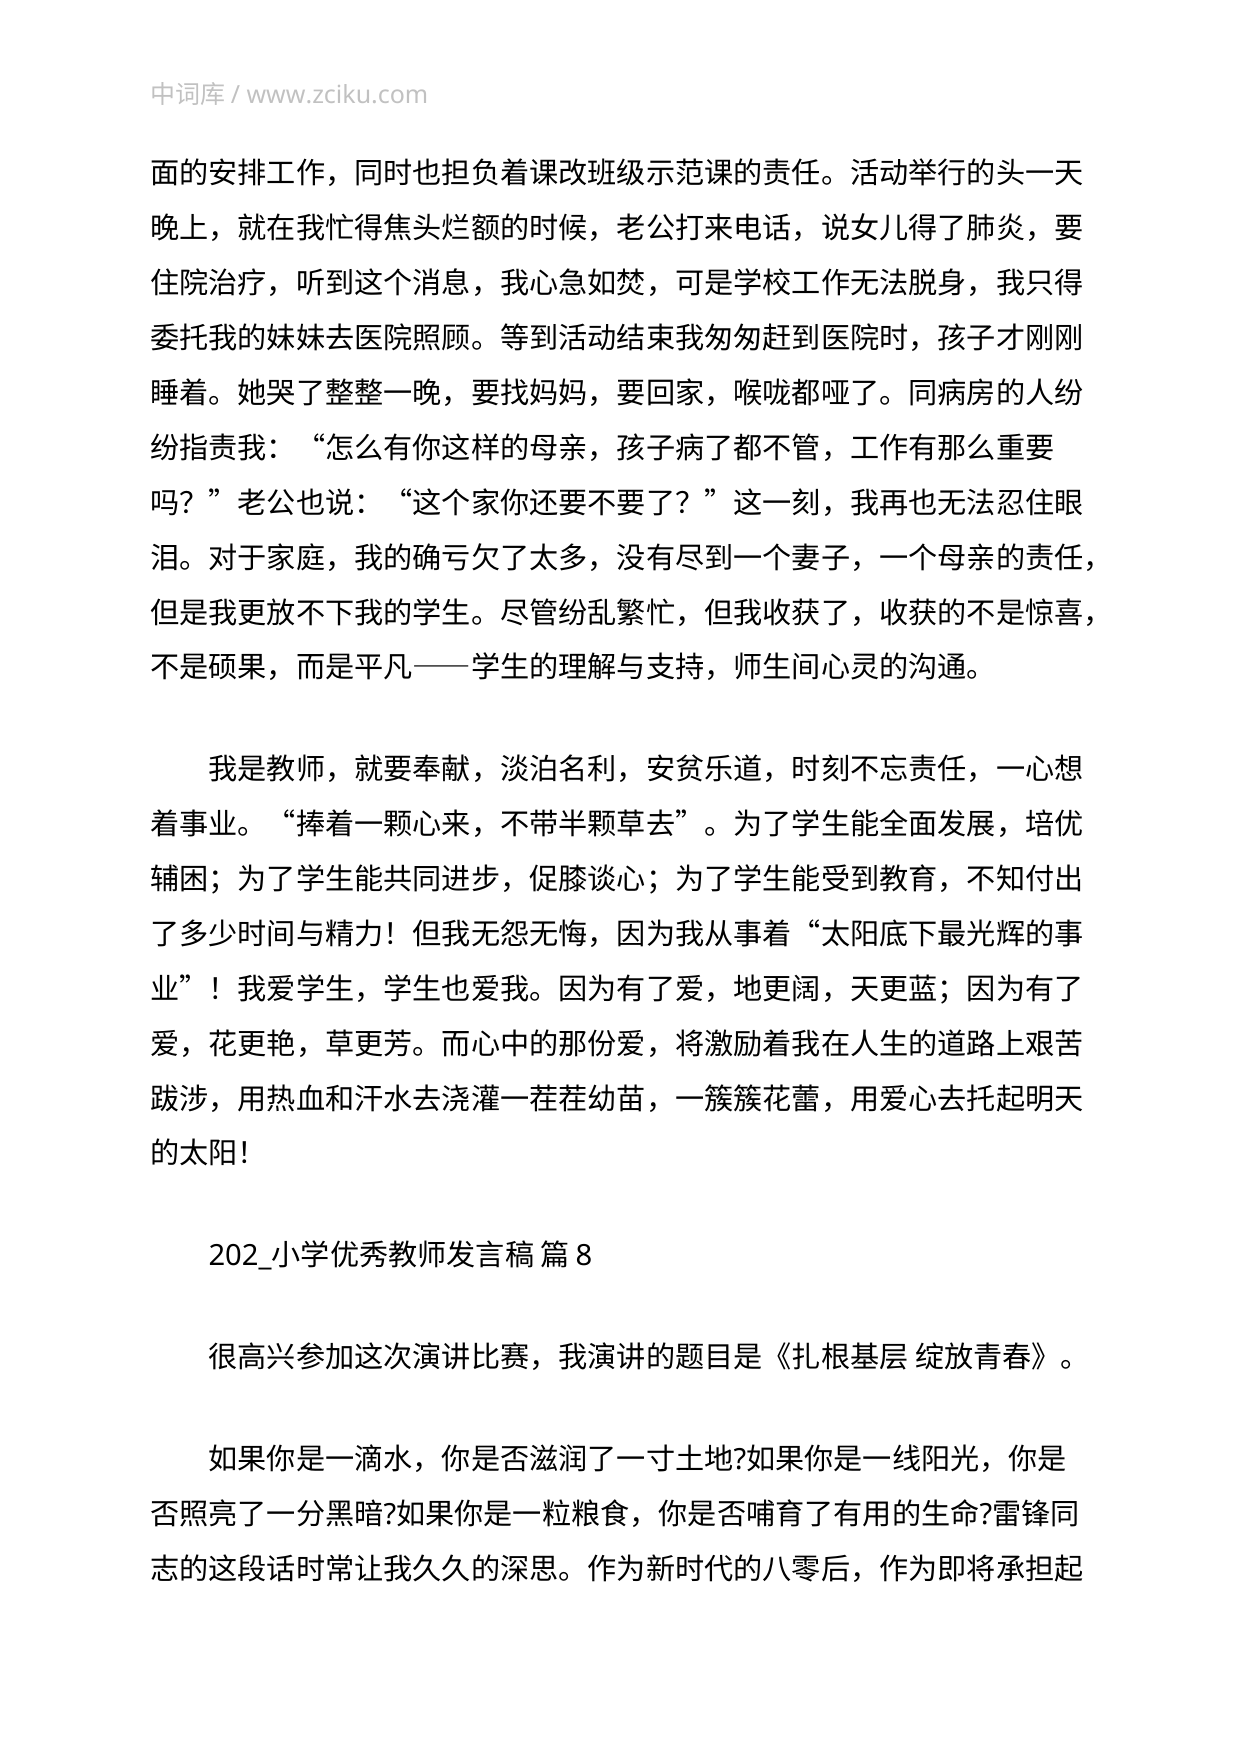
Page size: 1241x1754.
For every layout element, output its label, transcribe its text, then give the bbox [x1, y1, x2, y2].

text 很高兴参加这次演讲比赛，我演讲的题目是《扎根基层 绽放青春》。 [150, 1334, 1090, 1376]
text 我是教师，就要奉献，淡泊名利，安贫乐道，时刻不忘责任，一心想着事业。“捧着一颗心来，不带半颗草去”。为了学生能全面发展，培优辅困；为了学生能共同进步，促膝谈心；为了学生能受到教育，不知付出了多少时间与精力！但我无怨无悔，因为我从事着“太阳底下最光辉的事业”！我爱学生，学生也爱我。因为有了爱，地更阔，天更蓝；因为有了爱，花更艳，草更芳。而心中的那份爱，将激励着我在人生的道路上艰苦跋涉，用热血和汗水去浇灌一茬茬幼苗，一簇簇花蕾，用爱心去托起明天的太阳！ [150, 746, 1090, 1172]
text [150, 1436, 1090, 1588]
text 202_小学优秀教师发言稿 篇8 [150, 1232, 1090, 1274]
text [150, 150, 1090, 686]
